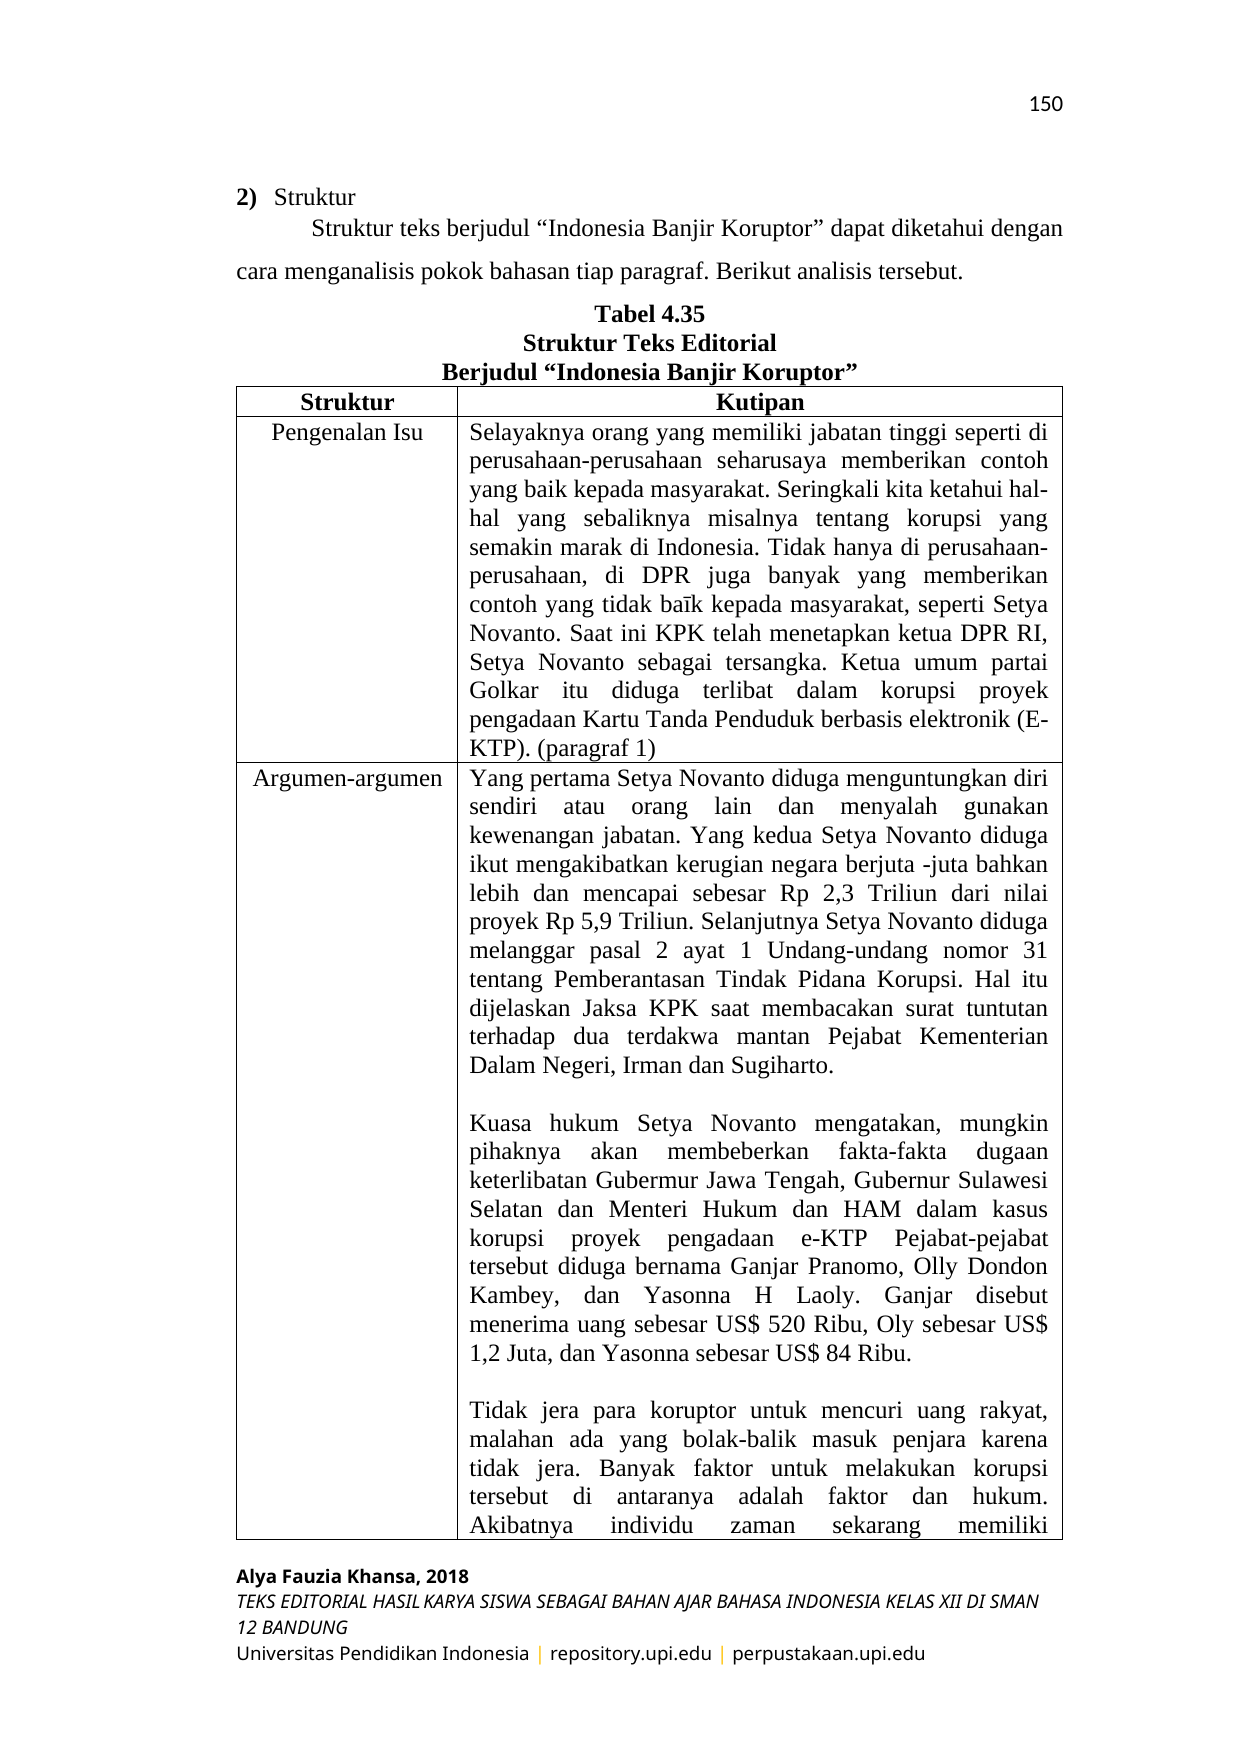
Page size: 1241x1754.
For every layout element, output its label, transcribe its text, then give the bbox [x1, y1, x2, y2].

table_cell Pengenalan Isu [237, 417, 457, 762]
table_header Struktur [237, 387, 457, 416]
subtitle Struktur [236, 182, 1063, 211]
text Struktur teks berjudul “Indonesia Banjir Koruptor” dapat diketahui dengan cara menganalisis pokok bahasan tiap paragraf. Berikut analisis tersebut. [236, 213, 1063, 285]
text Berjudul “Indonesia Banjir Koruptor” [236, 357, 1063, 386]
text Struktur Teks Editorial [236, 328, 1063, 357]
text Tabel 4.35 [236, 299, 1063, 328]
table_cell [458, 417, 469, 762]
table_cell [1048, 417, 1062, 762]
table_cell Argumen-argumen [237, 763, 457, 1539]
table_header Kutipan [458, 387, 1062, 416]
